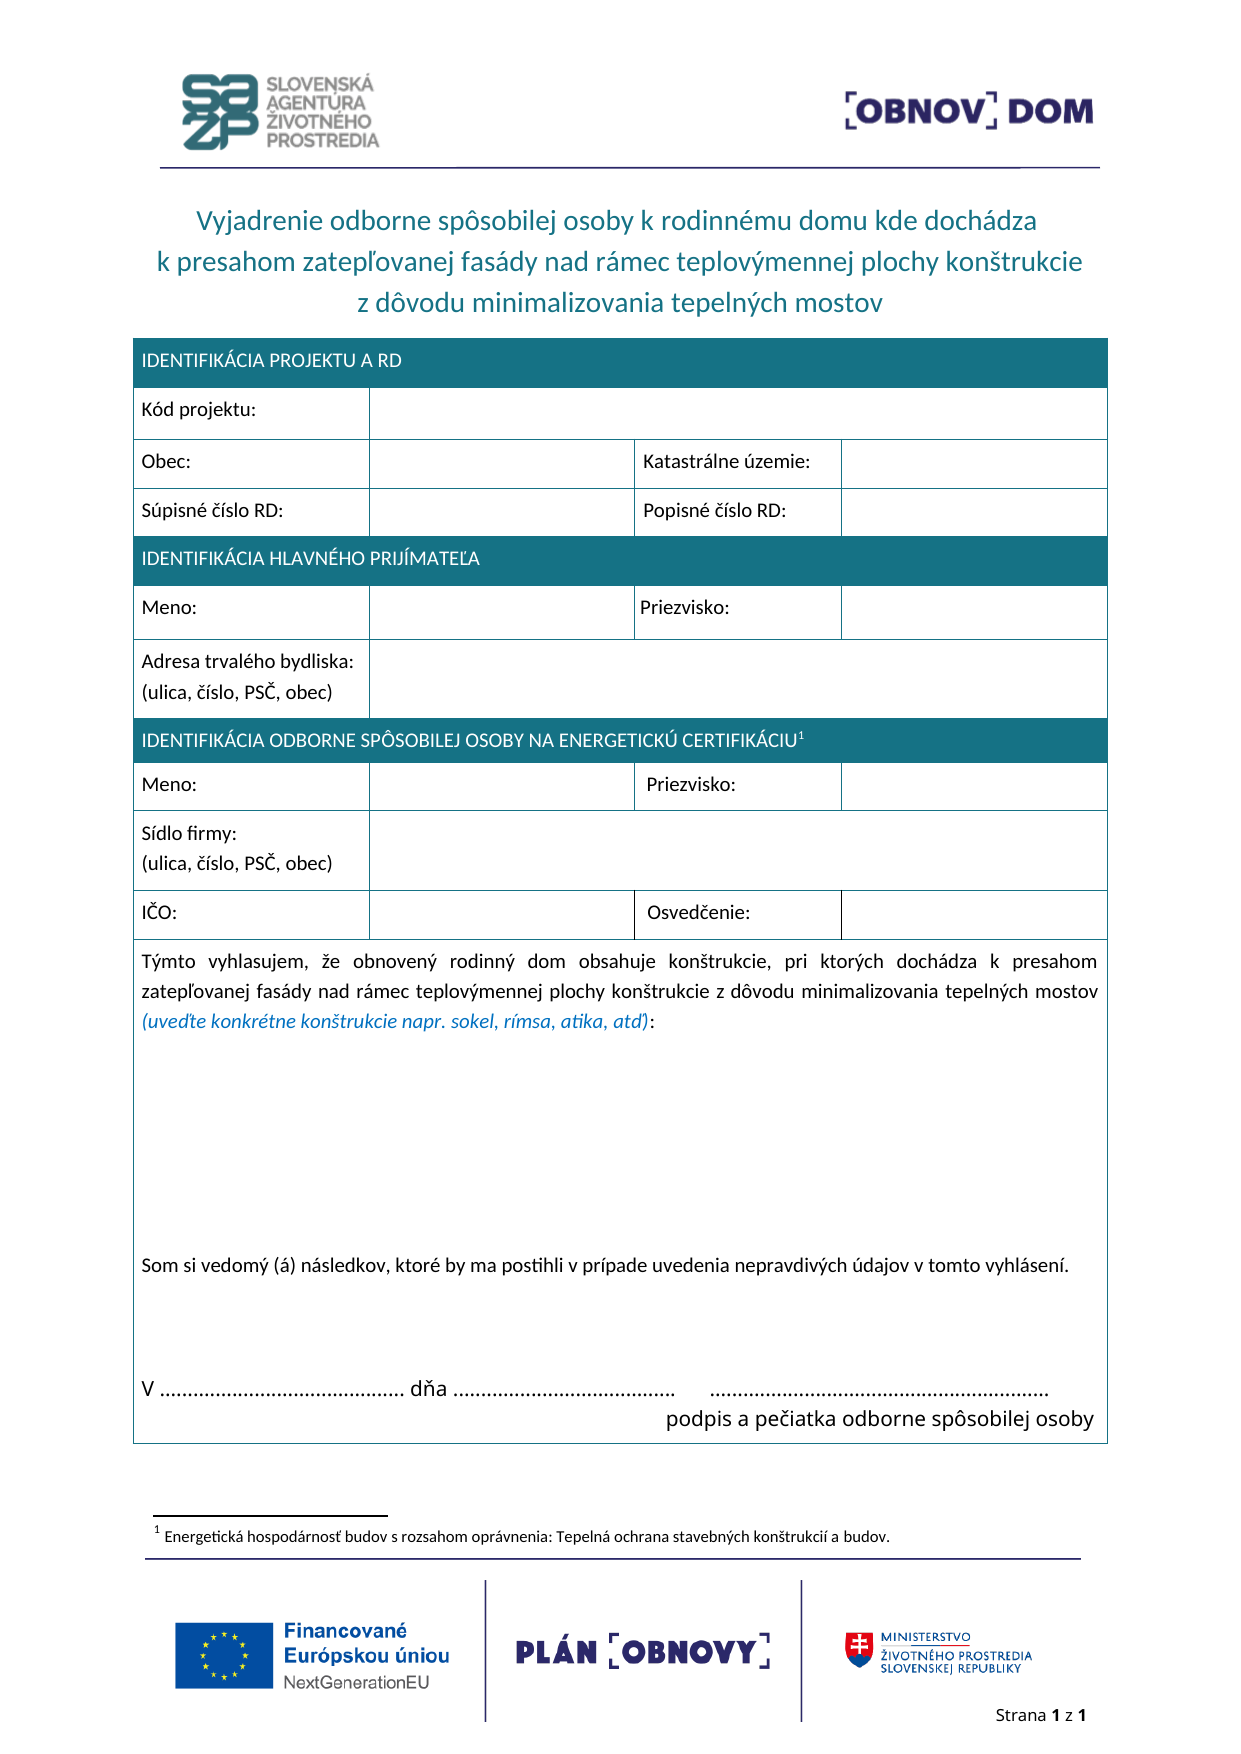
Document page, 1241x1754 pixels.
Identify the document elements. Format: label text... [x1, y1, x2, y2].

table_header IDENTIFIKÁCIA PROJEKTU A RD [134, 339, 1107, 386]
table_cell [370, 640, 1107, 718]
table_cell [842, 763, 1107, 810]
table_cell Sídlo firmy: (ulica, číslo, PSČ, obec) [134, 811, 369, 889]
table_cell Súpisné číslo RD: [134, 489, 369, 536]
table_cell [370, 763, 634, 810]
table_cell Osvedčenie: [635, 891, 841, 938]
table_cell [842, 586, 1107, 639]
table_cell Obec: [134, 440, 369, 487]
table_cell Katastrálne územie: [635, 440, 841, 487]
table_cell Meno: [134, 586, 369, 639]
table_cell [842, 891, 1107, 938]
table_cell IDENTIFIKÁCIA HLAVNÉHO PRIJÍMATEĽA [134, 537, 1107, 585]
picture [153, 41, 1100, 175]
table_cell Priezvisko: [635, 586, 841, 639]
table_cell Kód projektu: [134, 388, 369, 438]
table_cell [370, 440, 634, 487]
table_cell [370, 388, 1107, 438]
text Vyjadrenie odborne spôsobilej osoby k rodinnému domu kde dochádza k presahom zatepľovanej fasády nad rámec teplovýmennej plochy konštrukcie z dôvodu minimalizovania tepelných mostov [153, 202, 1087, 320]
table_cell Týmto vyhlasujem, že obnovený rodinný dom obsahuje konštrukcie, pri ktorých dochádza k presahom zatepľovanej fasády nad rámec teplovýmennej plochy konštrukcie z dôvodu minimalizovania tepelných mostov (uveďte konkrétne konštrukcie napr. sokel, rímsa, atika, atď): Som si vedomý (á) následkov, ktoré by ma postihli v prípade uvedenia nepravdivých údajov v tomto vyhlásení. V ............................................ dňa ........................................ ............................................................. podpis a pečiatka odborne spôsobilej osoby [134, 940, 1107, 1443]
picture [136, 1552, 1091, 1729]
table_cell [370, 891, 634, 938]
table_cell [370, 489, 634, 536]
table_cell [370, 586, 634, 639]
table_cell [842, 489, 1107, 536]
table_cell IČO: [134, 891, 369, 938]
table_cell Meno: [134, 763, 369, 810]
table_cell [842, 440, 1107, 487]
table_cell Adresa trvalého bydliska: (ulica, číslo, PSČ, obec) [134, 640, 369, 718]
table_cell Priezvisko: [635, 763, 841, 810]
table_cell IDENTIFIKÁCIA ODBORNE SPôSOBILEJ OSOBY Na energetickú certifikáciu [134, 719, 1107, 761]
table_cell Popisné číslo RD: [635, 489, 841, 536]
table_cell [370, 811, 1107, 889]
